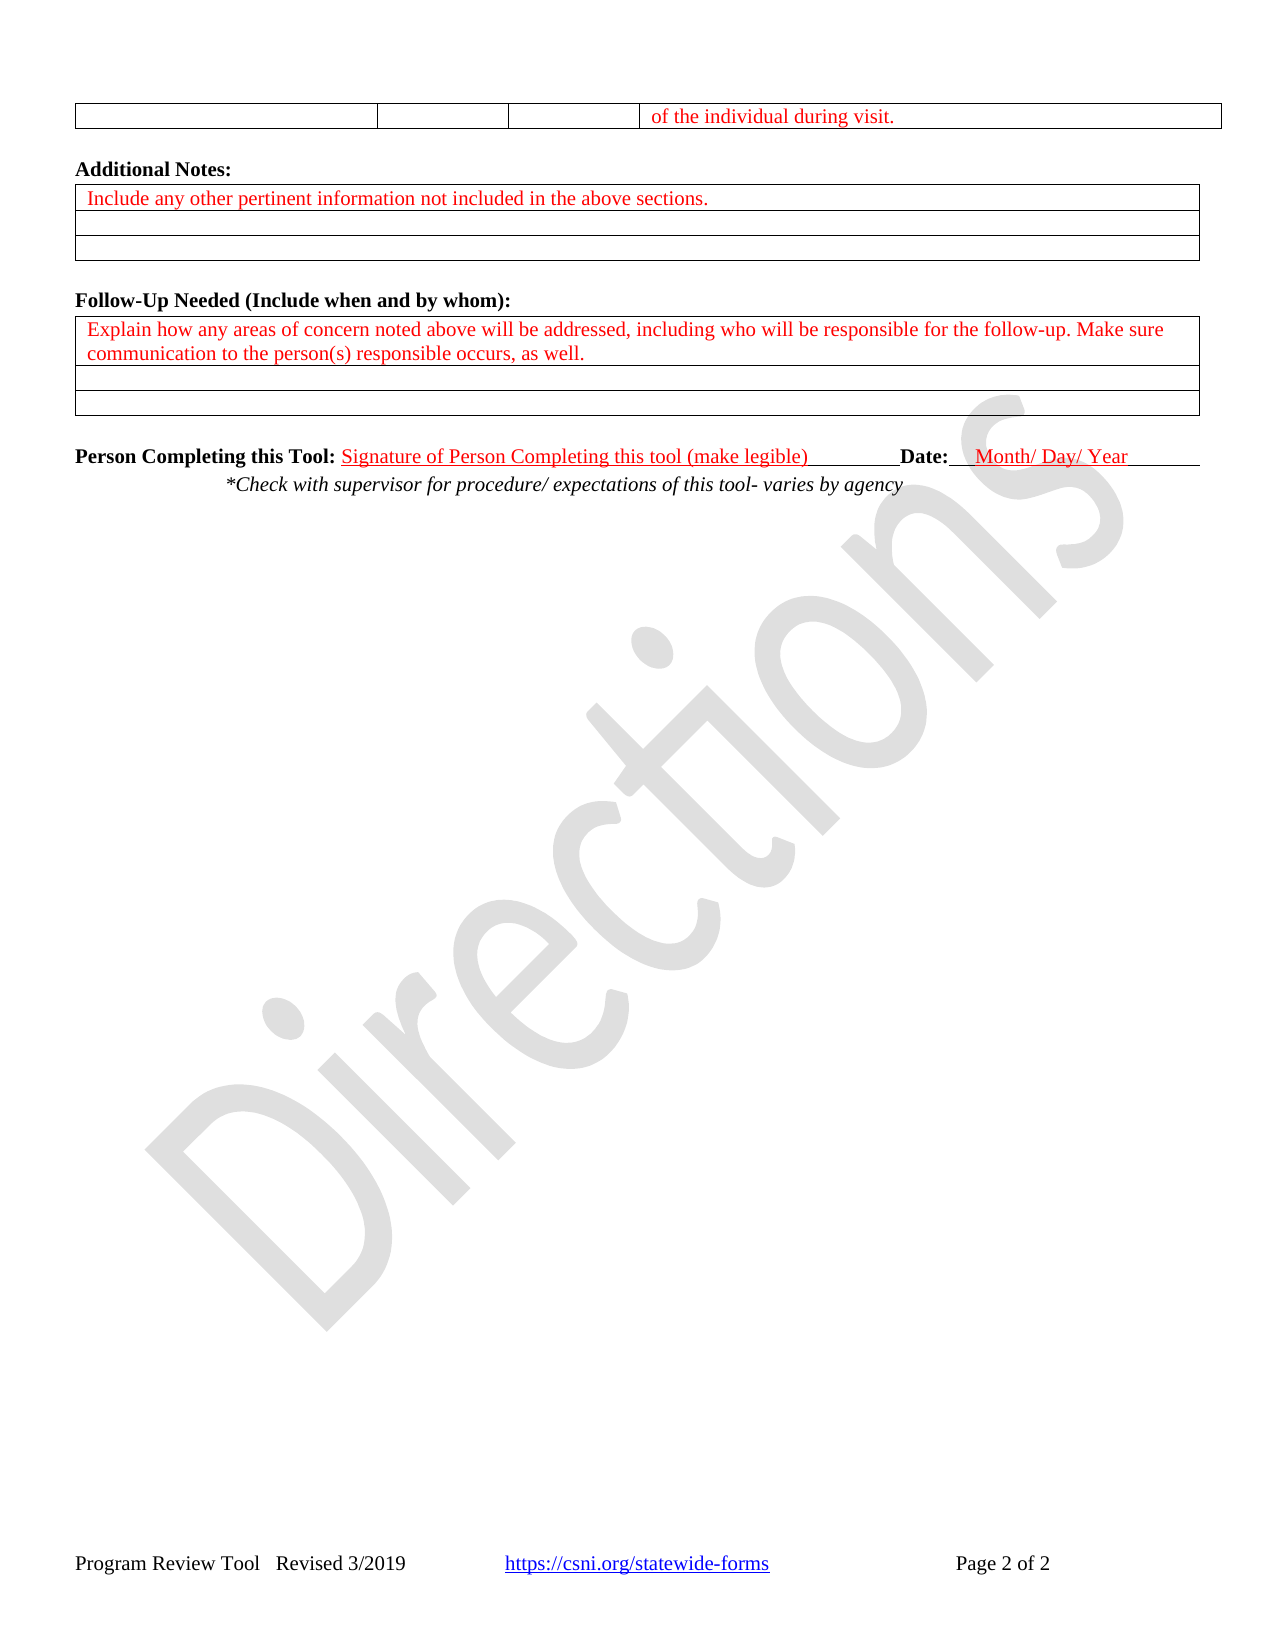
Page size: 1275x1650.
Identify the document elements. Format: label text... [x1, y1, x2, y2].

table_header Include any other pertinent information not included in the above sections. [76, 185, 1199, 209]
text *Check with supervisor for procedure/ expectations of this tool- varies by agency [150, 472, 1200, 496]
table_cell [76, 104, 377, 128]
text Person Completing this Tool: Signature of Person Completing this tool (make legible) Date: Month/ Day/ Year [75, 444, 1200, 468]
table_cell [76, 366, 1199, 390]
text Additional Notes: [75, 157, 1200, 181]
text Follow-Up Needed (Include when and by whom): [75, 288, 1200, 312]
table_cell [76, 236, 1199, 260]
table_cell [76, 211, 1199, 234]
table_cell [640, 104, 1221, 128]
table_cell [76, 391, 1199, 415]
table_header Explain how any areas of concern noted above will be addressed, including who will be responsible for the follow-up. Make sure communication to the person(s) responsible occurs, as well. [76, 317, 1199, 365]
